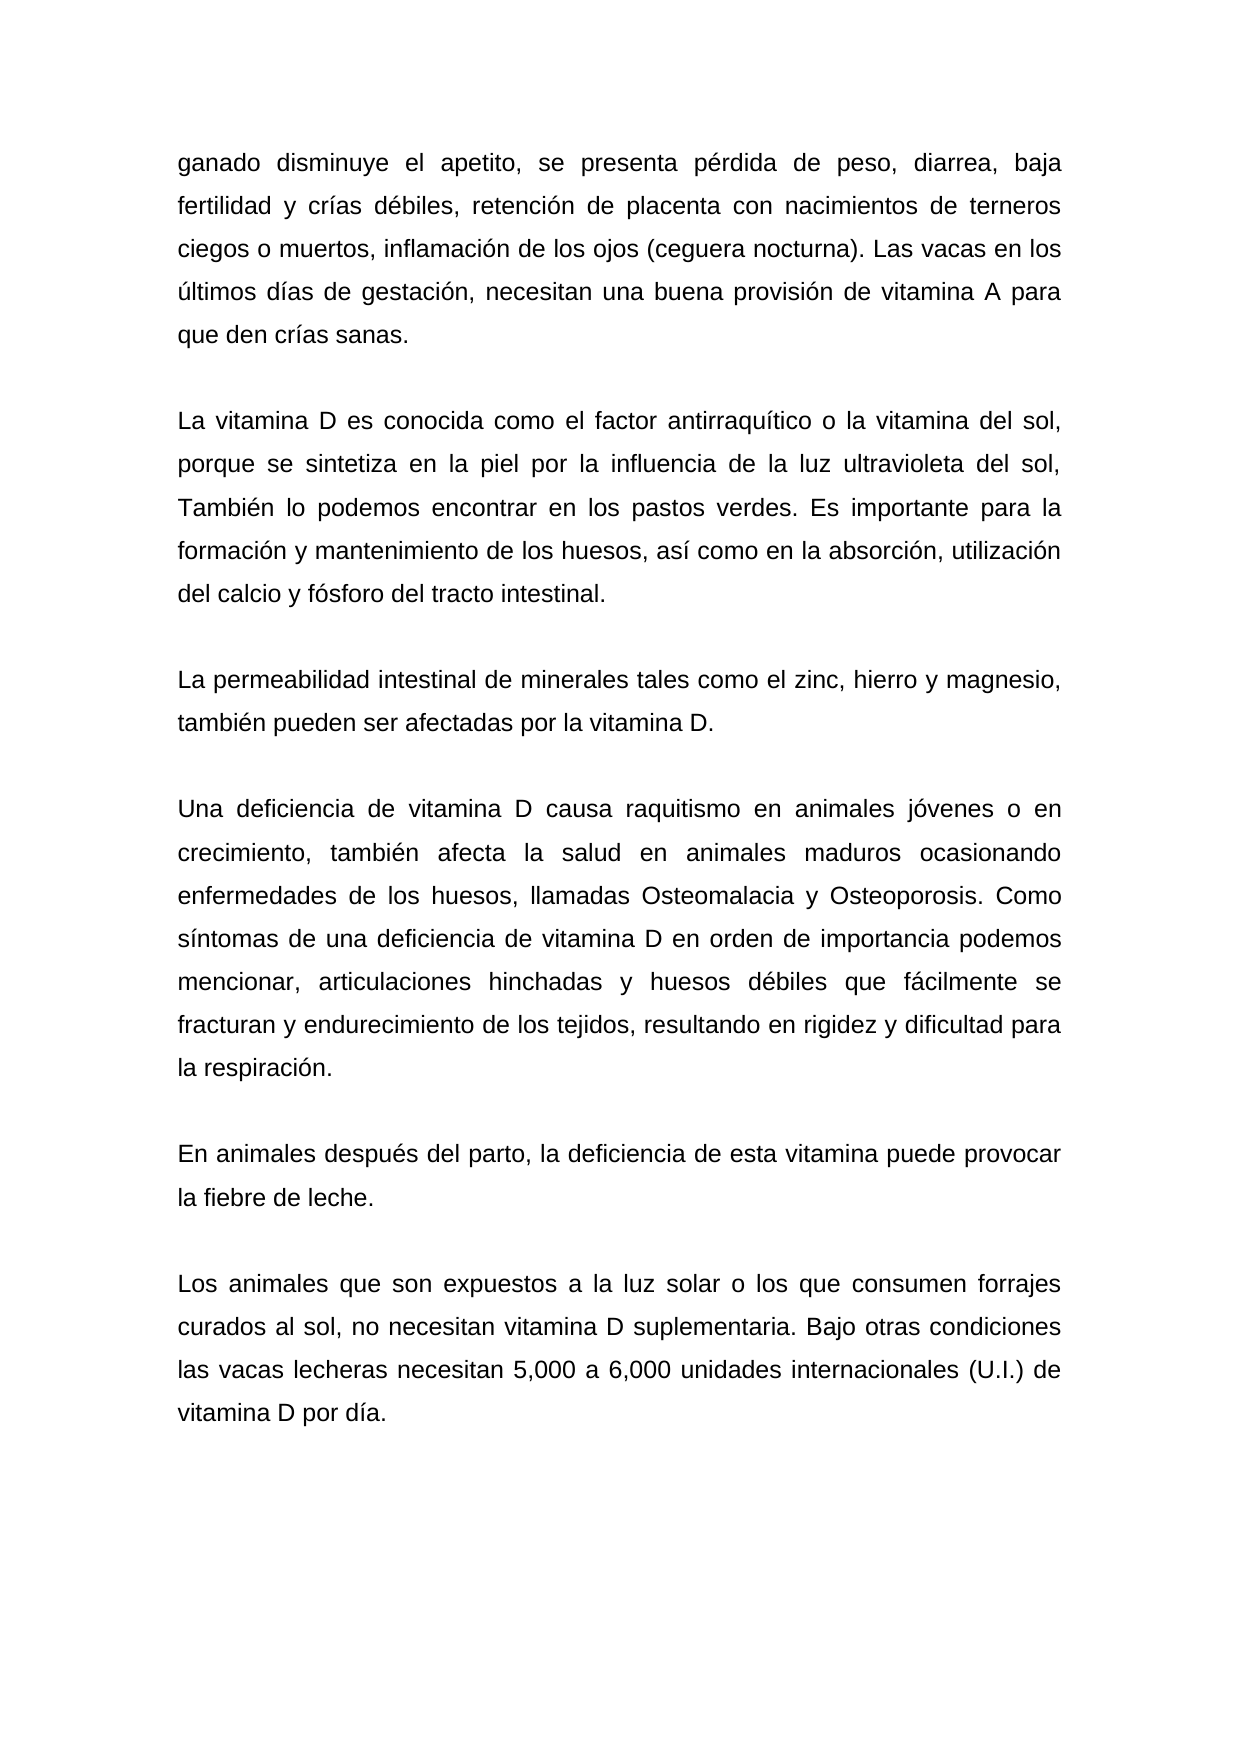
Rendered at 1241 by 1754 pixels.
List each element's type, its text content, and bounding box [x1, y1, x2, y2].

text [177, 148, 1063, 349]
text La permeabilidad intestinal de minerales tales como el zinc, hierro y magnesio, también pueden ser afectadas por la vitamina D. [177, 665, 1063, 737]
text Una deficiencia de vitamina D causa raquitismo en animales jóvenes o en crecimiento, también afecta la salud en animales maduros ocasionando enfermedades de los huesos, llamadas Osteomalacia y Osteoporosis. Como síntomas de una deficiencia de vitamina D en orden de importancia podemos mencionar, articulaciones hinchadas y huesos débiles que fácilmente se fracturan y endurecimiento de los tejidos, resultando en rigidez y dificultad para la respiración. [177, 794, 1063, 1082]
text La vitamina D es conocida como el factor antirraquítico o la vitamina del sol, porque se sintetiza en la piel por la influencia de la luz ultravioleta del sol, También lo podemos encontrar en los pastos verdes. Es importante para la formación y mantenimiento de los huesos, así como en la absorción, utilización del calcio y fósforo del tracto intestinal. [177, 406, 1063, 608]
text En animales después del parto, la deficiencia de esta vitamina puede provocar la fiebre de leche. [177, 1139, 1063, 1211]
text Los animales que son expuestos a la luz solar o los que consumen forrajes curados al sol, no necesitan vitamina D suplementaria. Bajo otras condiciones las vacas lecheras necesitan 5,000 a 6,000 unidades internacionales (U.I.) de vitamina D por día. [177, 1269, 1063, 1427]
